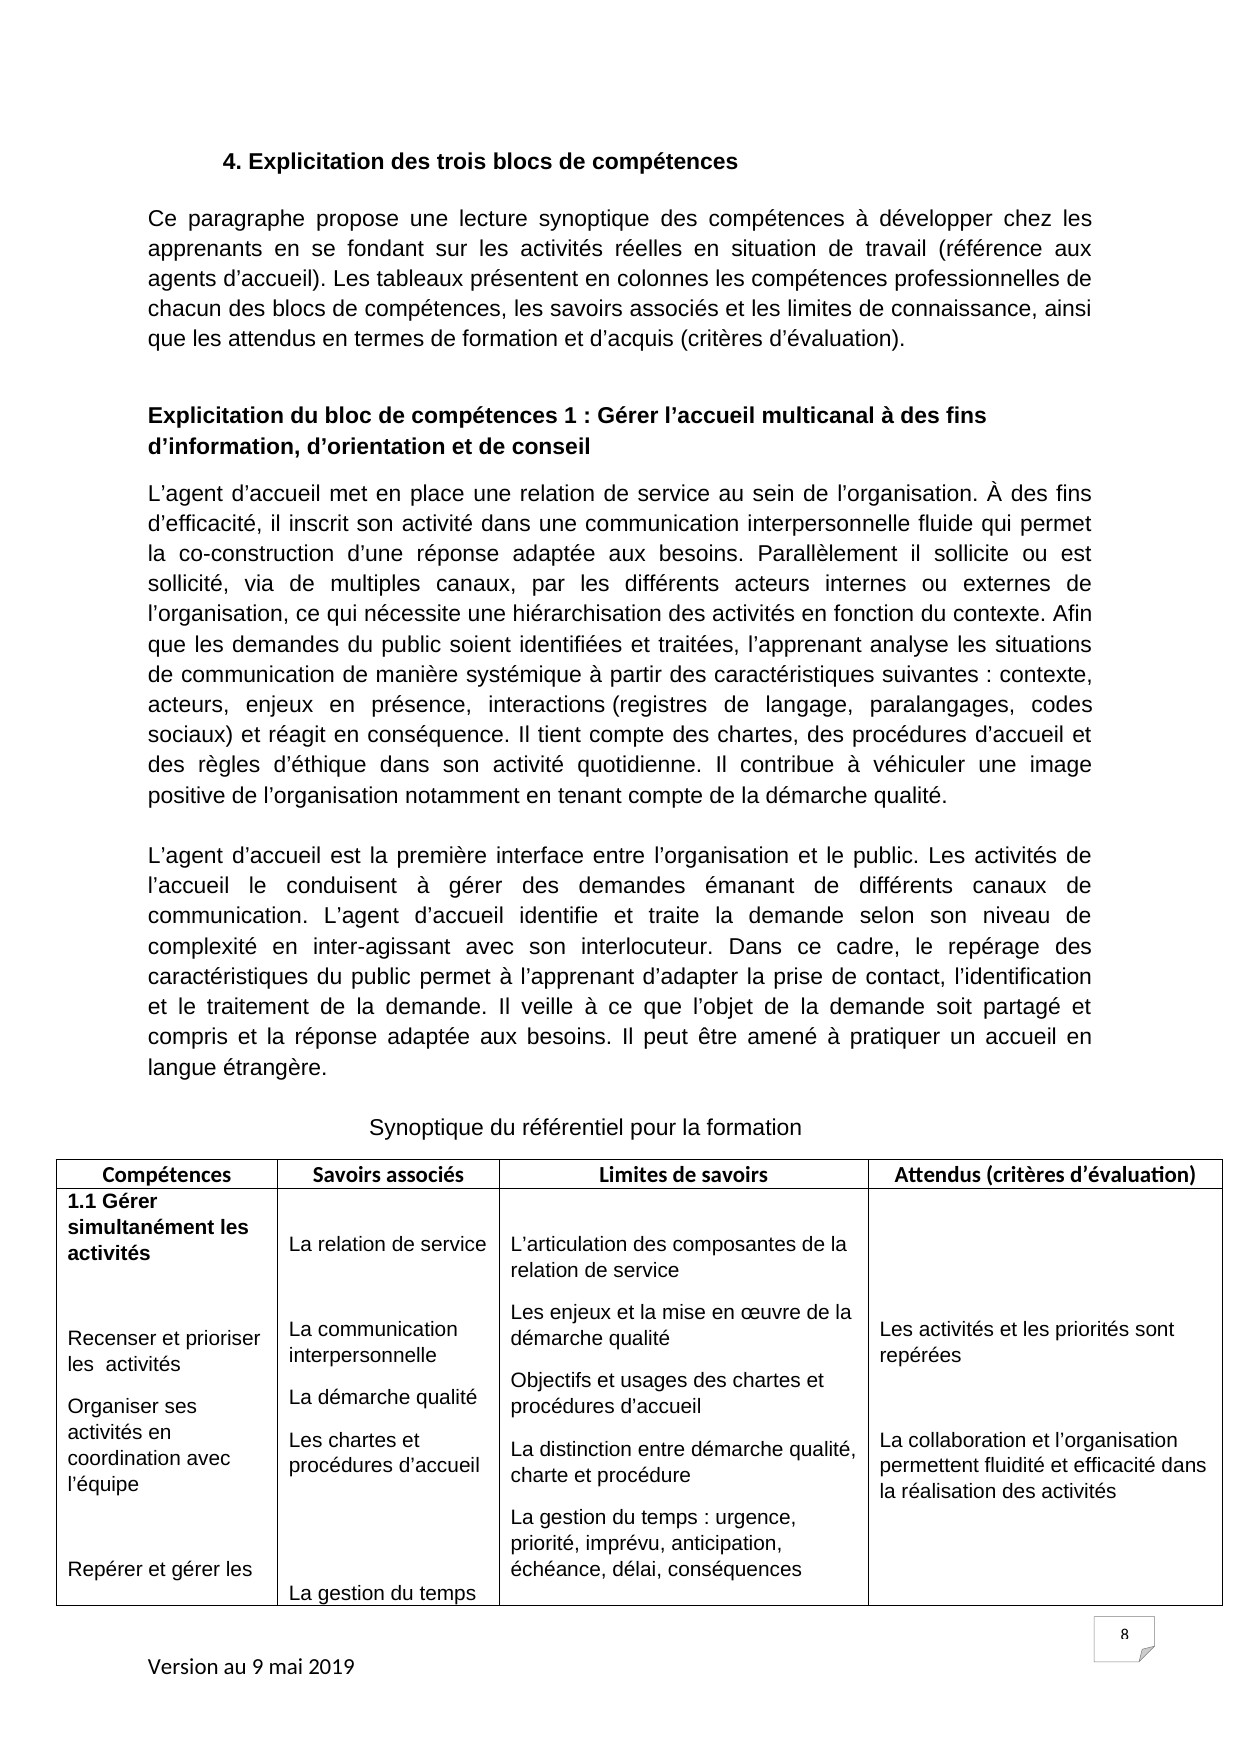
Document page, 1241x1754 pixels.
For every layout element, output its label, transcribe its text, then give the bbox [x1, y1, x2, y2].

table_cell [500, 1189, 868, 1605]
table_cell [278, 1189, 499, 1605]
text Explicitation du bloc de compétences 1 : Gérer l’accueil multicanal à des fins d’information, d’orientation et de conseil [148, 402, 1093, 459]
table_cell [57, 1189, 277, 1605]
table_header Limites de savoirs [500, 1160, 868, 1188]
list 4. Explicitation des trois blocs de compétences [223, 148, 1093, 174]
table_header Savoirs associés [278, 1160, 499, 1188]
text L’agent d’accueil est la première interface entre l’organisation et le public. Les activités de l’accueil le conduisent à gérer des demandes émanant de différents canaux de communication. L’agent d’accueil identifie et traite la demande selon son niveau de complexité en inter-agissant avec son interlocuteur. Dans ce cadre, le repérage des caractéristiques du public permet à l’apprenant d’adapter la prise de contact, l’identification et le traitement de la demande. Il veille à ce que l’objet de la demande soit partagé et compris et la réponse adaptée aux besoins. Il peut être amené à pratiquer un accueil en langue étrangère. [148, 842, 1093, 1080]
table_header Compétences [57, 1160, 277, 1188]
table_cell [869, 1189, 1222, 1605]
text Synoptique du référentiel pour la formation [295, 1114, 1093, 1140]
text L’agent d’accueil met en place une relation de service au sein de l’organisation. À des fins d’efficacité, il inscrit son activité dans une communication interpersonnelle fluide qui permet la co-construction d’une réponse adaptée aux besoins. Parallèlement il sollicite ou est sollicité, via de multiples canaux, par les différents acteurs internes ou externes de l’organisation, ce qui nécessite une hiérarchisation des activités en fonction du contexte. Afin que les demandes du public soient identifiées et traitées, l’apprenant analyse les situations de communication de manière systémique à partir des caractéristiques suivantes : contexte, acteurs, enjeux en présence, interactions (registres de langage, paralangages, codes sociaux) et réagit en conséquence. Il tient compte des chartes, des procédures d’accueil et des règles d’éthique dans son activité quotidienne. Il contribue à véhiculer une image positive de l’organisation notamment en tenant compte de la démarche qualité. [148, 479, 1093, 808]
list Ce paragraphe propose une lecture synoptique des compétences à développer chez les apprenants en se fondant sur les activités réelles en situation de travail (référence aux agents d’accueil). Les tableaux présentent en colonnes les compétences professionnelles de chacun des blocs de compétences, les savoirs associés et les limites de connaissance, ainsi que les attendus en termes de formation et d’acquis (critères d’évaluation). [148, 204, 1093, 352]
table_header Attendus (critères d’évaluation) [869, 1160, 1222, 1188]
